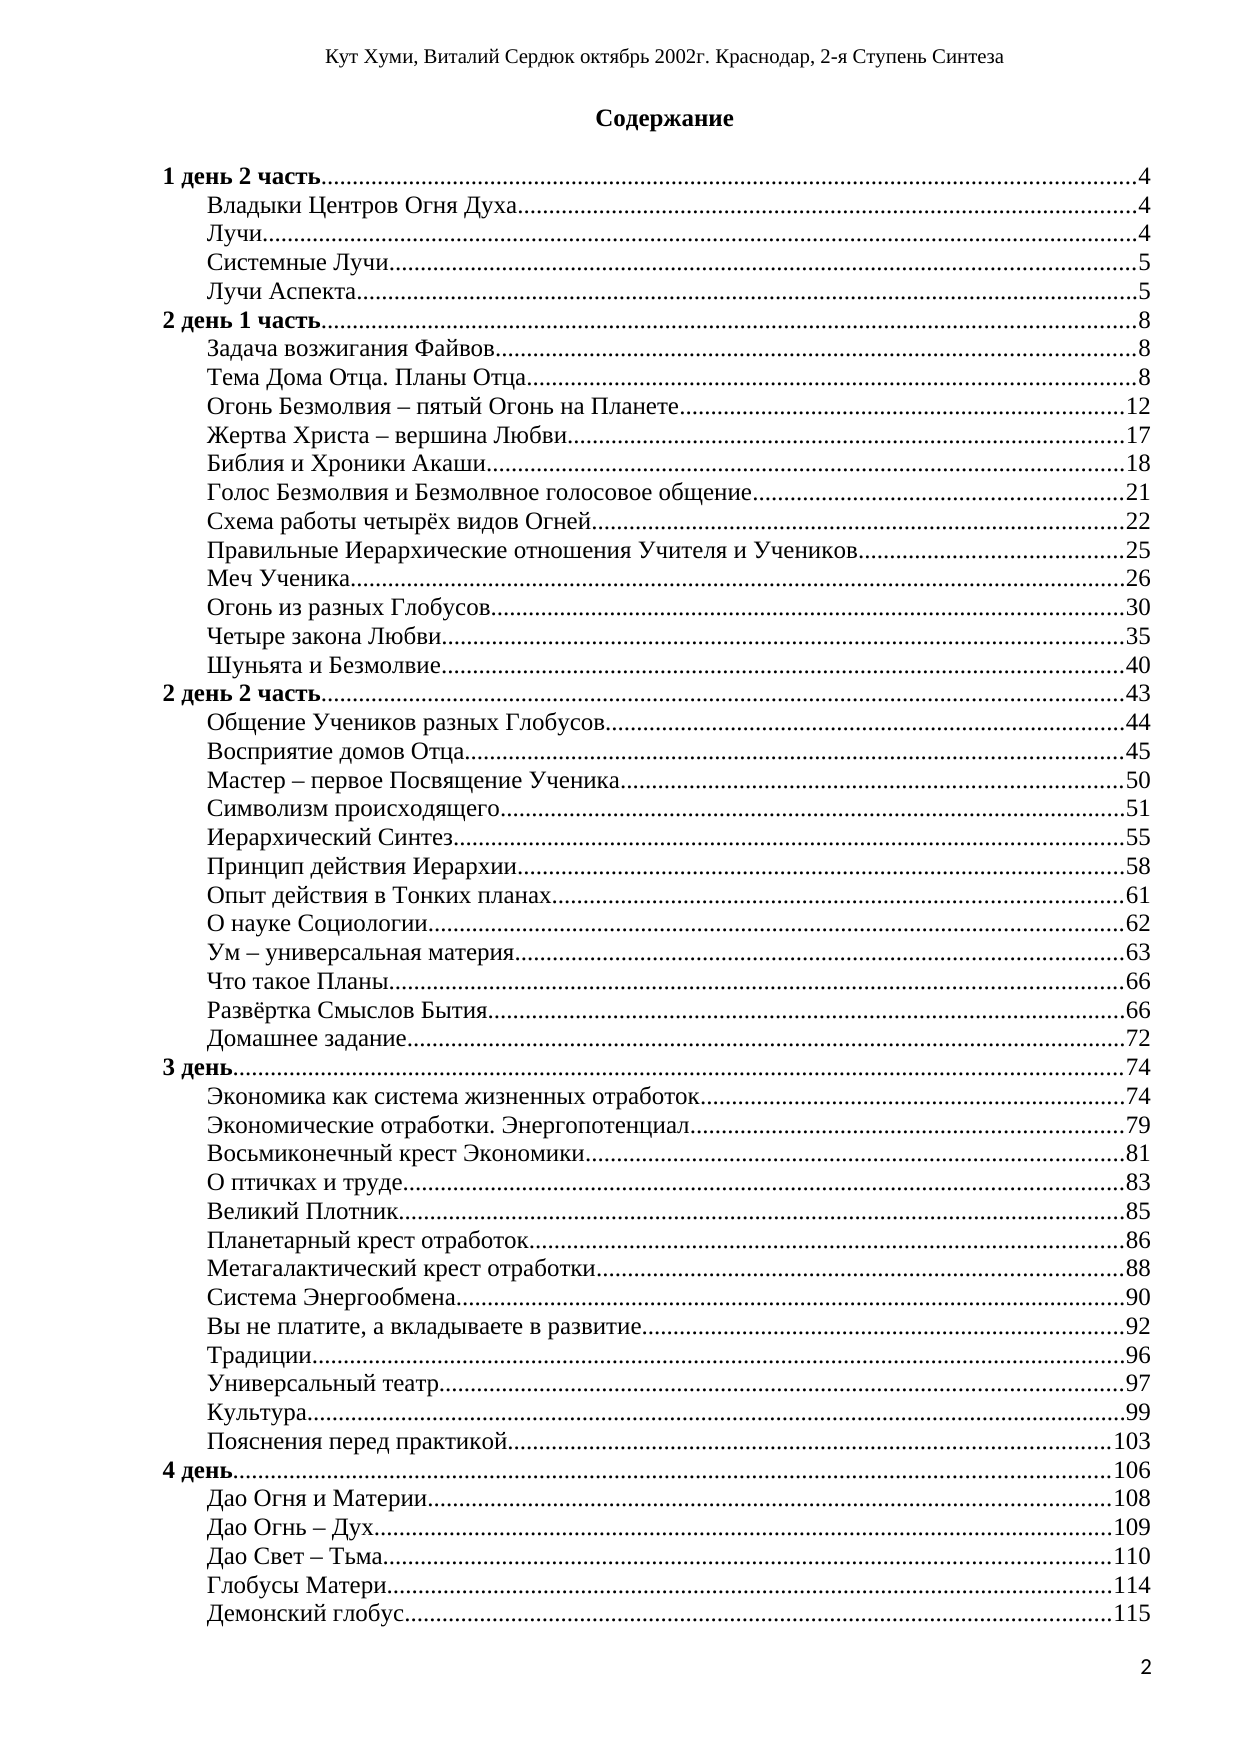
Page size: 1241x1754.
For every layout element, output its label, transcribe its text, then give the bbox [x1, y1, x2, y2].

text Правильные Иерархические отношения Учителя и Учеников 25 [148, 535, 1152, 563]
text Голос Безмолвия и Безмолвное голосовое общение 21 [148, 477, 1152, 506]
text Лучи 4 [148, 218, 1152, 247]
text Шуньята и Безмолвие 40 [148, 650, 1152, 678]
text Дао Огнь – Дух 109 [148, 1512, 1152, 1541]
text Огонь из разных Глобусов 30 [148, 592, 1152, 621]
text Системные Лучи 5 [148, 247, 1152, 276]
text Система Энергообмена 90 [148, 1282, 1152, 1311]
text Опыт действия в Тонких планах 61 [148, 880, 1152, 908]
text Четыре закона Любви 35 [148, 621, 1152, 650]
text Развёртка Смыслов Бытия 66 [148, 995, 1152, 1023]
text Огонь Безмолвия – пятый Огонь на Планете 12 [148, 391, 1152, 420]
text Демонский глобус 115 [148, 1598, 1152, 1627]
text Пояснения перед практикой 103 [148, 1426, 1152, 1455]
text Культура 99 [148, 1397, 1152, 1426]
text Что такое Планы 66 [148, 966, 1152, 995]
text Вы не платите, а вкладываете в развитие 92 [148, 1311, 1152, 1340]
text Мастер – первое Посвящение Ученика 50 [148, 765, 1152, 793]
text Экономика как система жизненных отработок 74 [148, 1081, 1152, 1110]
text 2 день 1 часть 8 [162, 305, 1152, 333]
text Тема Дома Отца. Планы Отца 8 [148, 362, 1152, 391]
text Схема работы четырёх видов Огней 22 [148, 506, 1152, 535]
text 3 день 74 [162, 1052, 1152, 1081]
text Лучи Аспекта 5 [148, 276, 1152, 305]
text 1 день 2 часть 4 [162, 161, 1152, 190]
text О науке Социологии 62 [148, 908, 1152, 937]
text Содержание [177, 103, 1152, 132]
text 2 день 2 часть 43 [162, 678, 1152, 707]
text Глобусы Матери 114 [148, 1570, 1152, 1598]
text Дао Огня и Материи 108 [148, 1483, 1152, 1512]
text Символизм происходящего 51 [148, 793, 1152, 822]
text Восприятие домов Отца 45 [148, 736, 1152, 765]
text Великий Плотник 85 [148, 1196, 1152, 1225]
text Планетарный крест отработок 86 [148, 1225, 1152, 1253]
text Задача возжигания Файвов 8 [148, 333, 1152, 362]
text Дао Свет – Тьма 110 [148, 1541, 1152, 1570]
text Жертва Христа – вершина Любви 17 [148, 420, 1152, 448]
text 4 день 106 [162, 1455, 1152, 1483]
text Иерархический Синтез 55 [148, 822, 1152, 851]
text Домашнее задание 72 [148, 1023, 1152, 1052]
text Восьмиконечный крест Экономики 81 [148, 1138, 1152, 1167]
text Общение Учеников разных Глобусов 44 [148, 707, 1152, 736]
text Универсальный театр 97 [148, 1368, 1152, 1397]
text Принцип действия Иерархии 58 [148, 851, 1152, 880]
text Метагалактический крест отработки 88 [148, 1253, 1152, 1282]
text Экономические отработки. Энергопотенциал 79 [148, 1110, 1152, 1138]
text Владыки Центров Огня Духа 4 [148, 190, 1152, 218]
text О птичках и труде 83 [148, 1167, 1152, 1196]
text Библия и Хроники Акаши 18 [148, 448, 1152, 477]
text Ум – универсальная материя 63 [148, 937, 1152, 966]
text Традиции 96 [148, 1340, 1152, 1368]
text Меч Ученика 26 [148, 563, 1152, 592]
